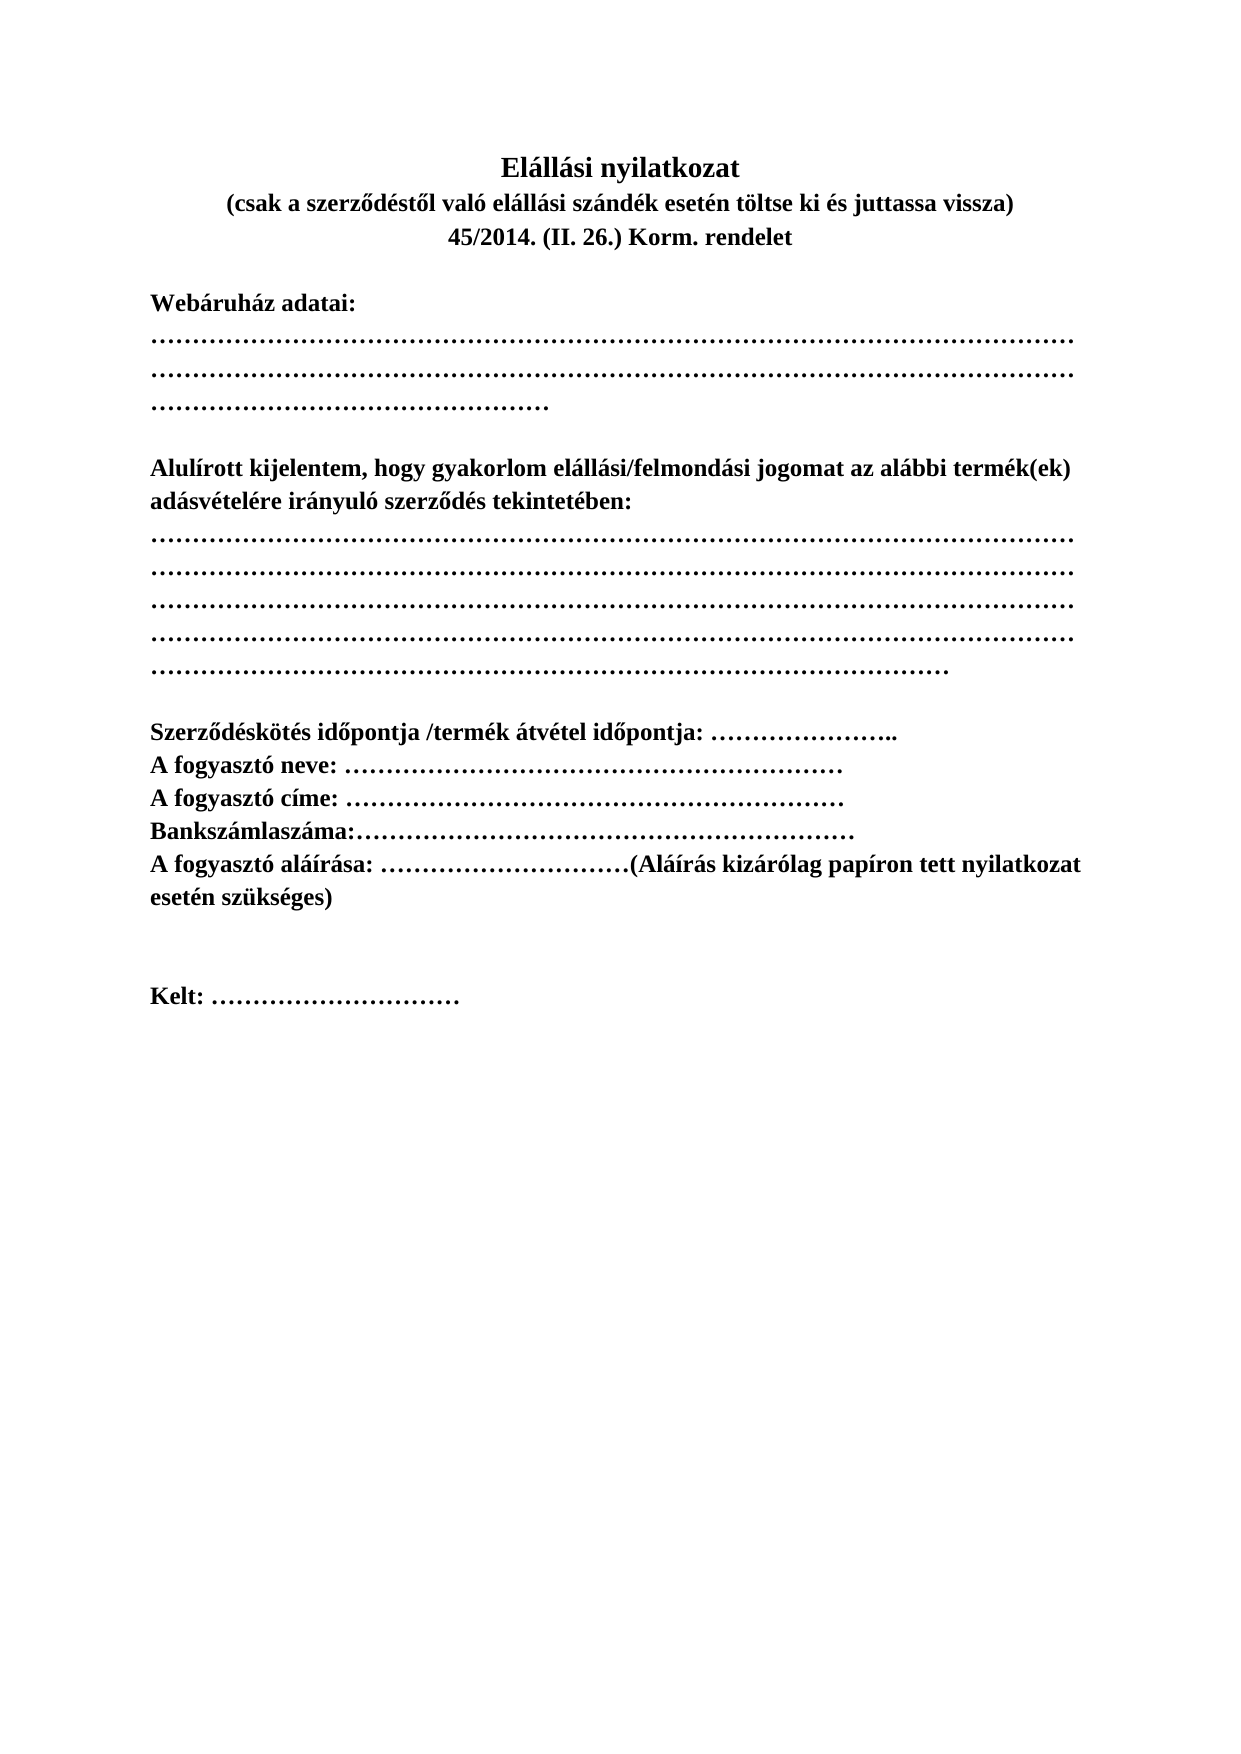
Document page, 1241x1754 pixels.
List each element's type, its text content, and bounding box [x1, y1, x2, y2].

text Elállási nyilatkozat [150, 150, 1090, 183]
text A fogyasztó címe: …………………………………………………… [150, 783, 1090, 812]
text Alulírott kijelentem, hogy gyakorlom elállási/felmondási jogomat az alábbi termék(ek) adásvételére irányuló szerződés tekintetében: ……………………………………………………………………………………………………………………………………………………………………………………………………………………………………………………………………………………………………………………………………………………………………………………………………………………………………………………………………………………………… [150, 453, 1090, 679]
text Webáruház adatai: ……………………………………………………………………………………………………………………………………………………………………………………………………………………………………………… [150, 288, 1090, 415]
text (csak a szerződéstől való elállási szándék esetén töltse ki és juttassa vissza) [150, 188, 1090, 217]
text Kelt: ………………………… [150, 981, 1090, 1010]
text Szerződéskötés időpontja /termék átvétel időpontja: ………………….. [150, 717, 1090, 746]
text Bankszámlaszáma:…………………………………………………… [150, 816, 1090, 845]
text 45/2014. (II. 26.) Korm. rendelet [150, 222, 1090, 250]
text A fogyasztó neve: …………………………………………………… [150, 750, 1090, 779]
text A fogyasztó aláírása: …………………………(Aláírás kizárólag papíron tett nyilatkozat esetén szükséges) [150, 849, 1090, 911]
